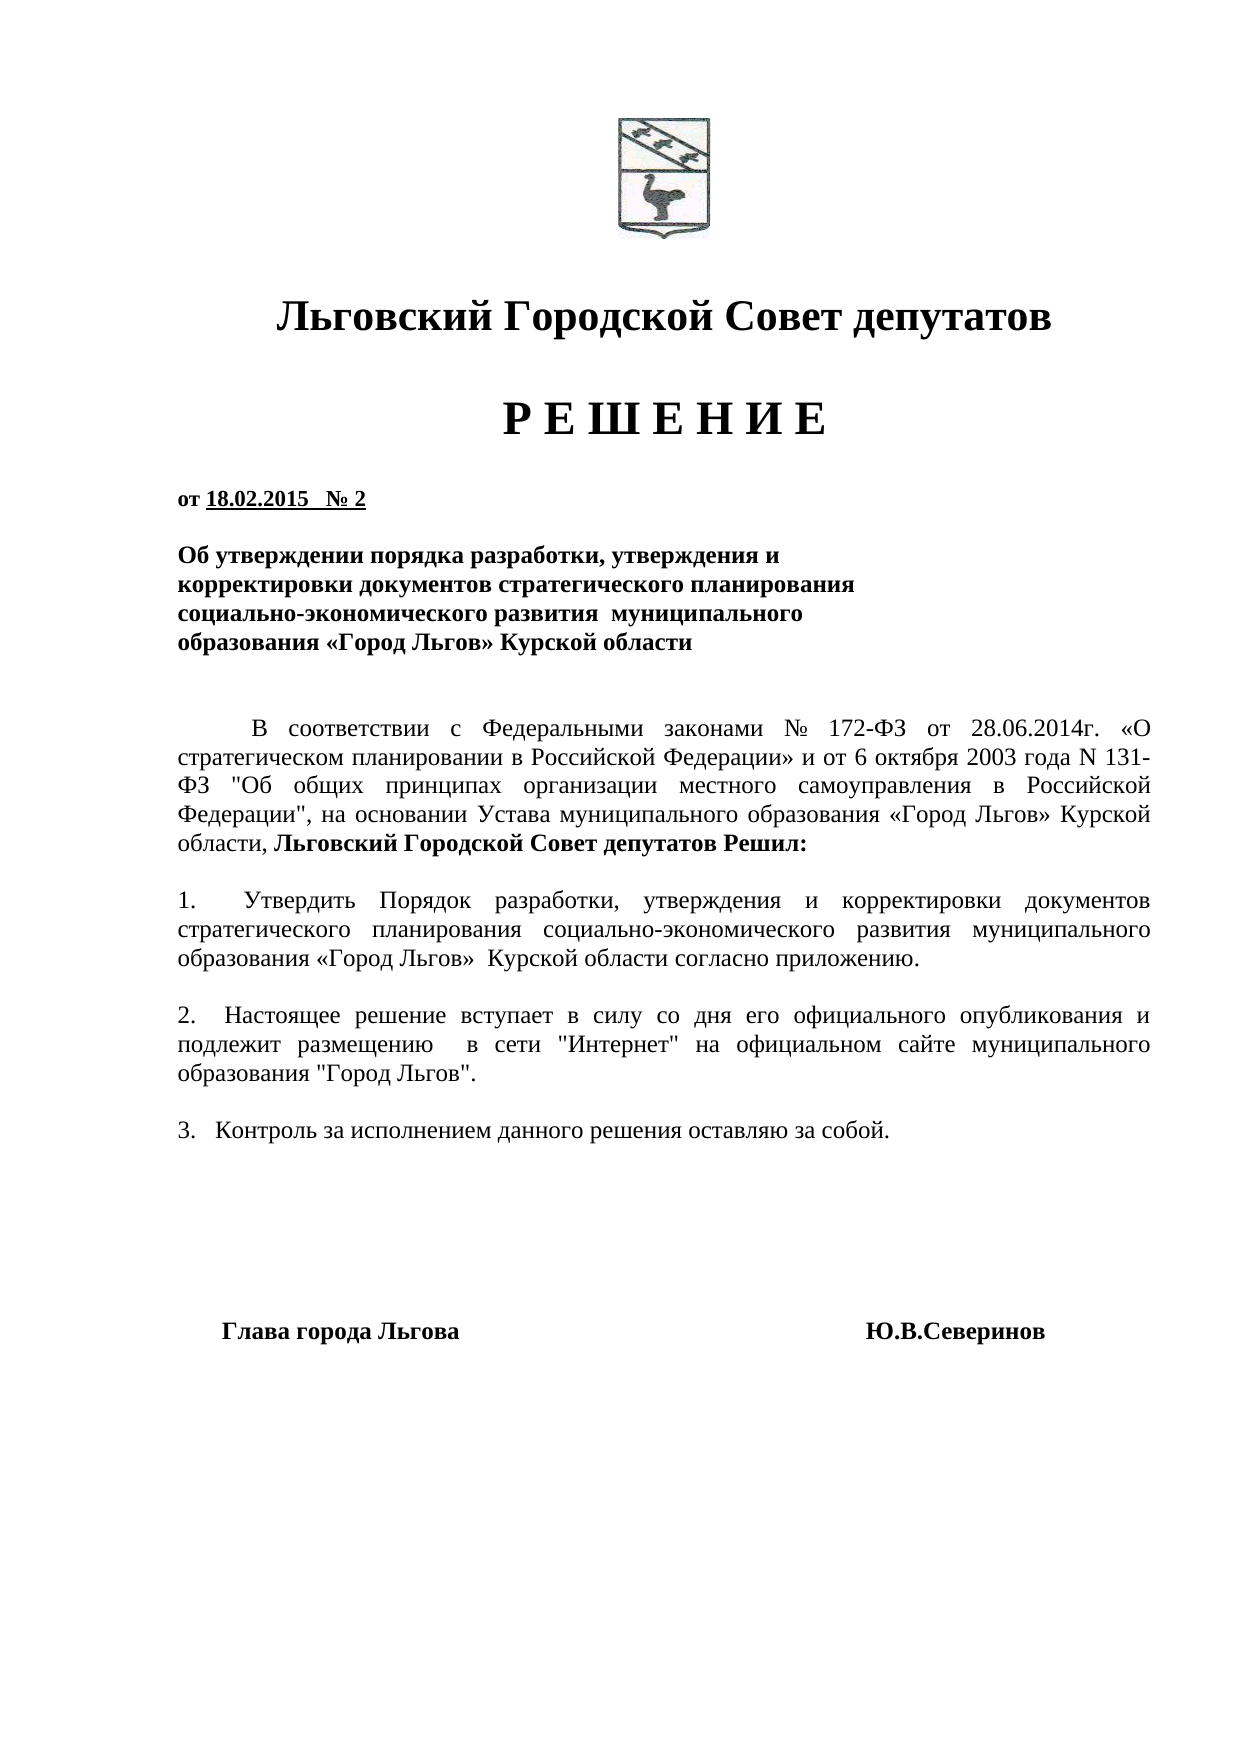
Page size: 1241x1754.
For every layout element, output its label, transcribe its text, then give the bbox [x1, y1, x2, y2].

text 3. Контроль за исполнением данного решения оставляю за собой. [177, 1116, 1152, 1201]
text от 18.02.2015 № 2 [177, 486, 1152, 512]
text В соответствии с Федеральными законами № 172-ФЗ от 28.06.2014г. «О стратегическом планировании в Российской Федерации» и от 6 октября 2003 года N 131-ФЗ "Об общих принципах организации местного самоуправления в Российской Федерации", на основании Устава муниципального образования «Город Льгов» Курской области, Льговский Городской Совет депутатов Решил: [177, 713, 1152, 857]
text 2. Настоящее решение вступает в силу со дня его официального опубликования и подлежит размещению в сети "Интернет" на официальном сайте муниципального образования "Город Льгов". [177, 1001, 1152, 1087]
text корректировки документов стратегического планирования [177, 569, 1152, 598]
subtitle Р Е Ш Е Н И Е [177, 390, 1152, 445]
text Глава города Льгова Ю.В.Северинов [177, 1316, 1152, 1345]
text Об утверждении порядка разработки, утверждения и [177, 541, 1152, 569]
text социально-экономического развития муниципального [177, 598, 1152, 627]
subtitle Льговский Городской Совет депутатов [177, 289, 1152, 339]
text образования «Город Льгов» Курской области [177, 627, 1152, 656]
picture [618, 118, 711, 239]
text 1. Утвердить Порядок разработки, утверждения и корректировки документов стратегического планирования социально-экономического развития муниципального образования «Город Льгов» Курской области согласно приложению. [177, 886, 1152, 972]
